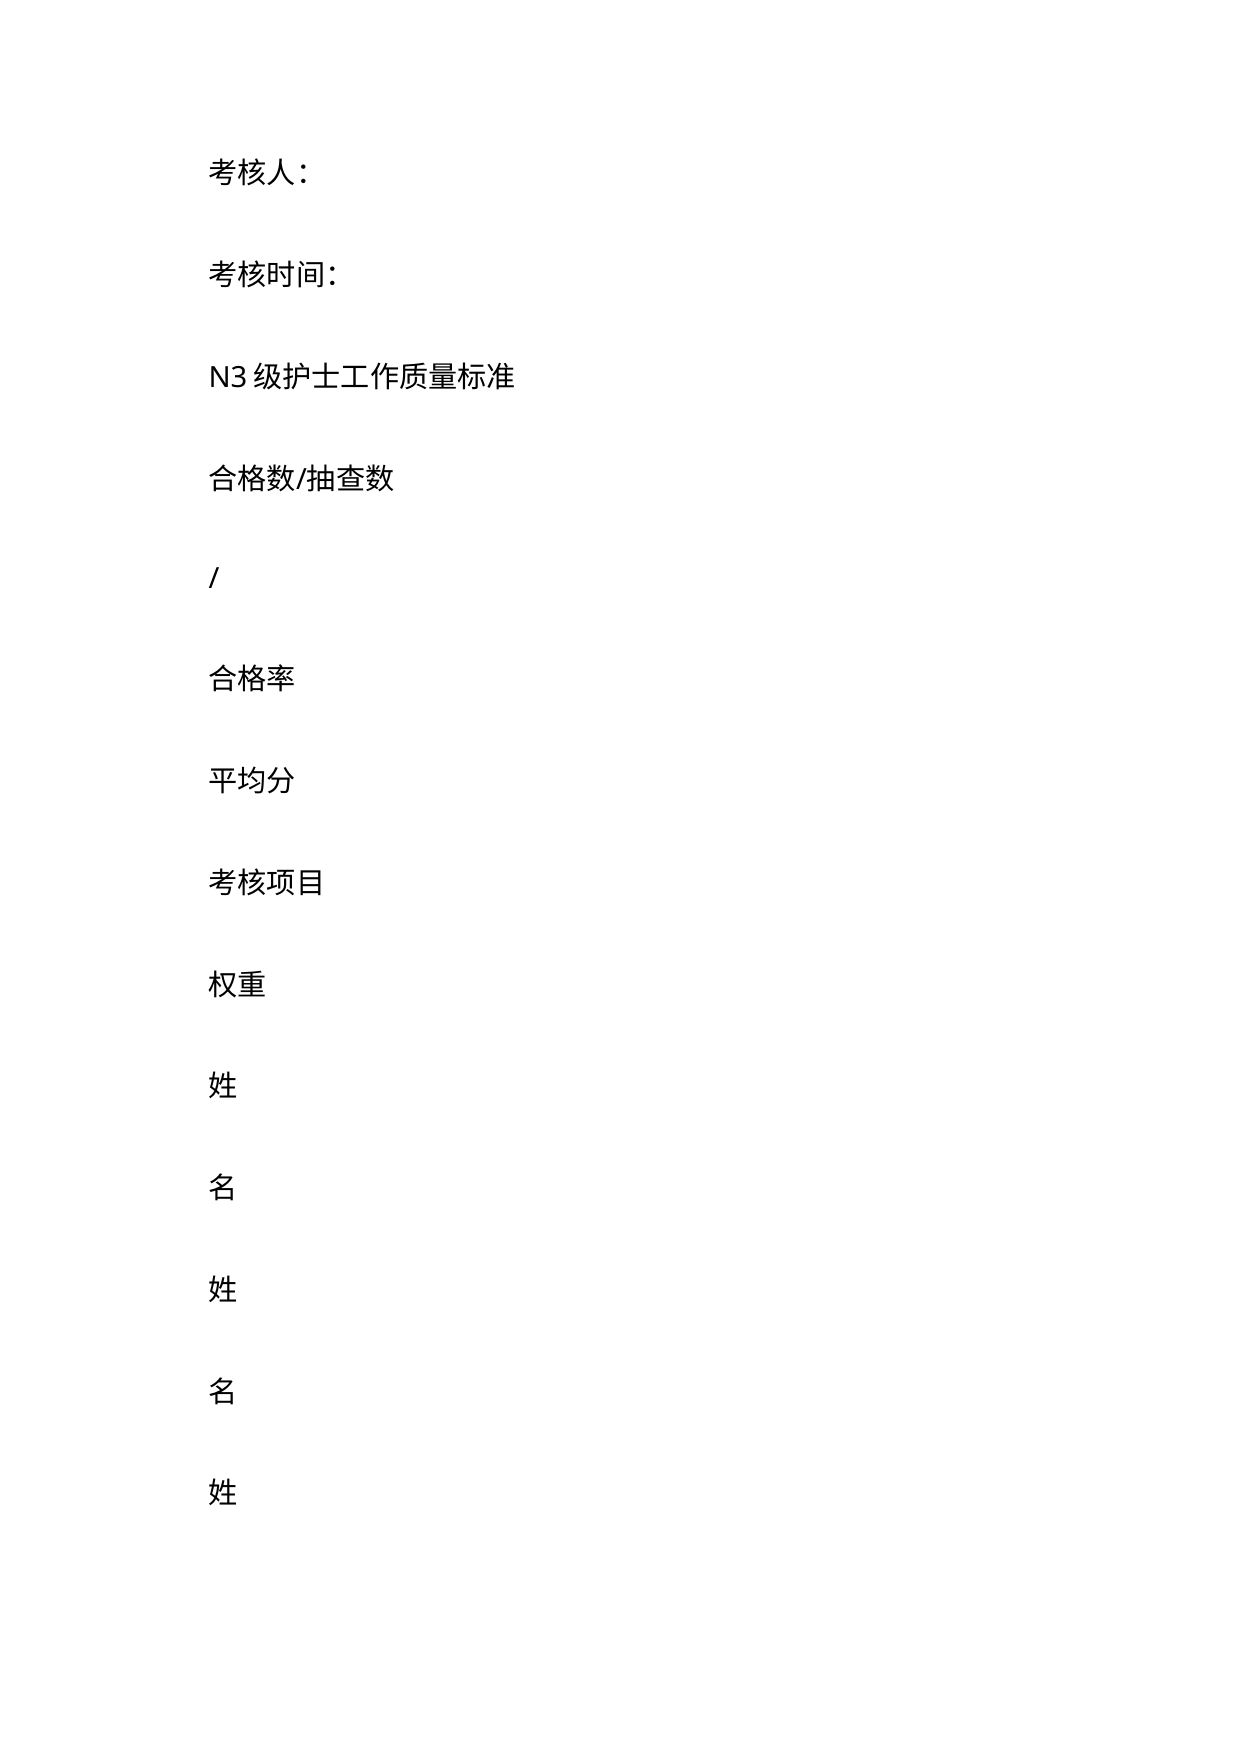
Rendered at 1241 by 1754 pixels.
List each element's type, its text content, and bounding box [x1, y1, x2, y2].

text 姓 [150, 1470, 1090, 1512]
text 名 [150, 1165, 1090, 1207]
text 平均分 [150, 758, 1090, 800]
text 姓 [150, 1267, 1090, 1309]
text 权重 [150, 961, 1090, 1003]
text 合格率 [150, 656, 1090, 698]
text N3级护士工作质量标准 [150, 353, 1090, 396]
text / [150, 557, 1090, 597]
text 考核项目 [150, 859, 1090, 902]
text 名 [150, 1368, 1090, 1411]
text 考核人： [150, 150, 1090, 192]
text 考核时间： [150, 252, 1090, 294]
text 姓 [150, 1063, 1090, 1105]
text 合格数/抽查数 [150, 456, 1090, 498]
